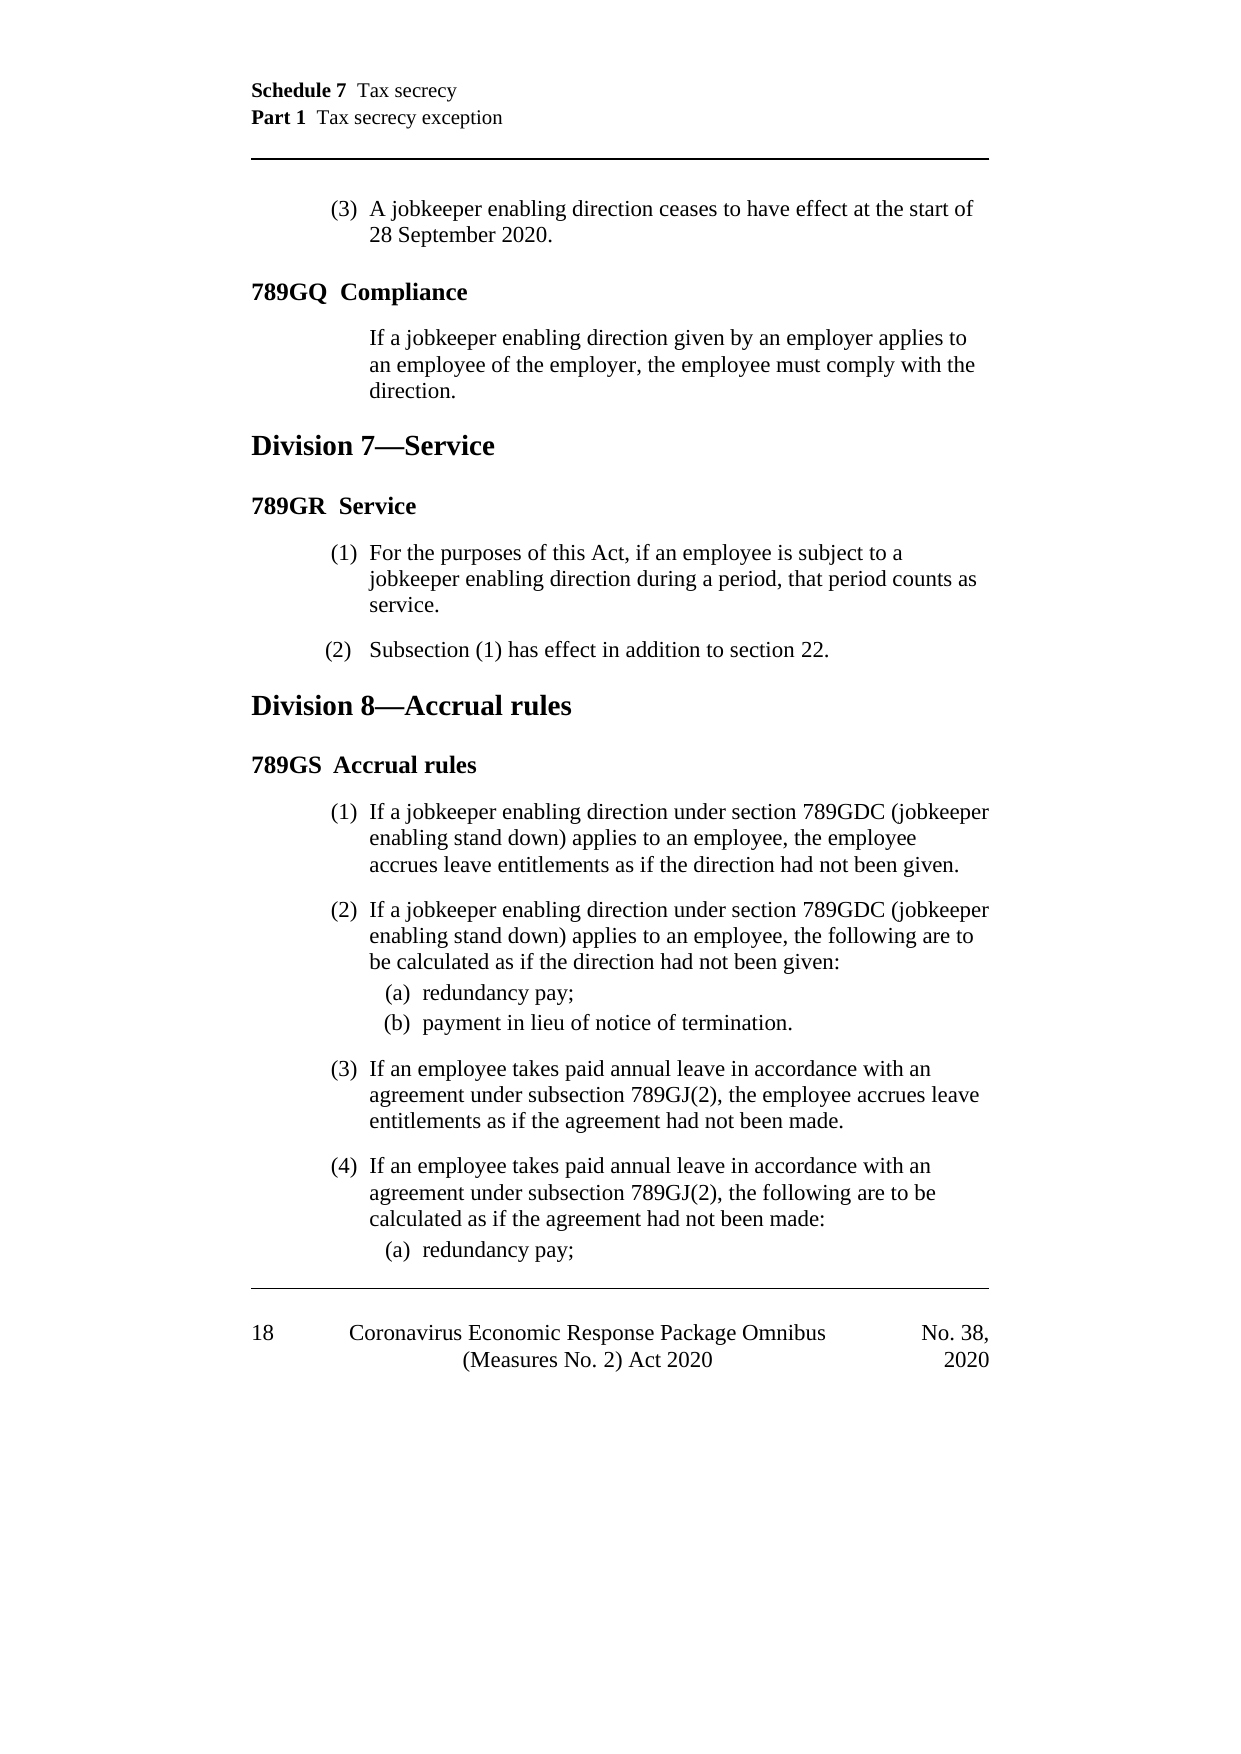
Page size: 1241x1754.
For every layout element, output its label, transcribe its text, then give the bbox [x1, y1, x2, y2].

text (1) For the purposes of this Act, if an employee is subject to a jobkeeper enabling direction during a period, that period counts as service. [251, 538, 989, 618]
text (1) If a jobkeeper enabling direction under section 789GDC (jobkeeper enabling stand down) applies to an employee, the employee accrues leave entitlements as if the direction had not been given. [251, 798, 989, 877]
text (3) A jobkeeper enabling direction ceases to have effect at the start of 28 September 2020. [251, 195, 989, 248]
text (2) If a jobkeeper enabling direction under section 789GDC (jobkeeper enabling stand down) applies to an employee, the following are to be calculated as if the direction had not been given: [251, 896, 989, 975]
text Division 8—Accrual rules [251, 688, 989, 721]
text (a) redundancy pay; [251, 1236, 989, 1262]
text If a jobkeeper enabling direction given by an employer applies to an employee of the employer, the employee must comply with the direction. [251, 324, 989, 403]
text (3) If an employee takes paid annual leave in accordance with an agreement under subsection 789GJ(2), the employee accrues leave entitlements as if the agreement had not been made. [251, 1054, 989, 1134]
text (2) Subsection (1) has effect in addition to section 22. [251, 636, 989, 663]
text 789GQ Compliance [251, 277, 989, 306]
text (4) If an employee takes paid annual leave in accordance with an agreement under subsection 789GJ(2), the following are to be calculated as if the agreement had not been made: [251, 1152, 989, 1231]
text Division 7—Service [251, 428, 989, 462]
text (a) redundancy pay; [251, 979, 989, 1005]
text 789GS Accrual rules [251, 750, 989, 779]
text (b) payment in lieu of notice of termination. [251, 1009, 989, 1036]
text 789GR Service [251, 491, 989, 520]
